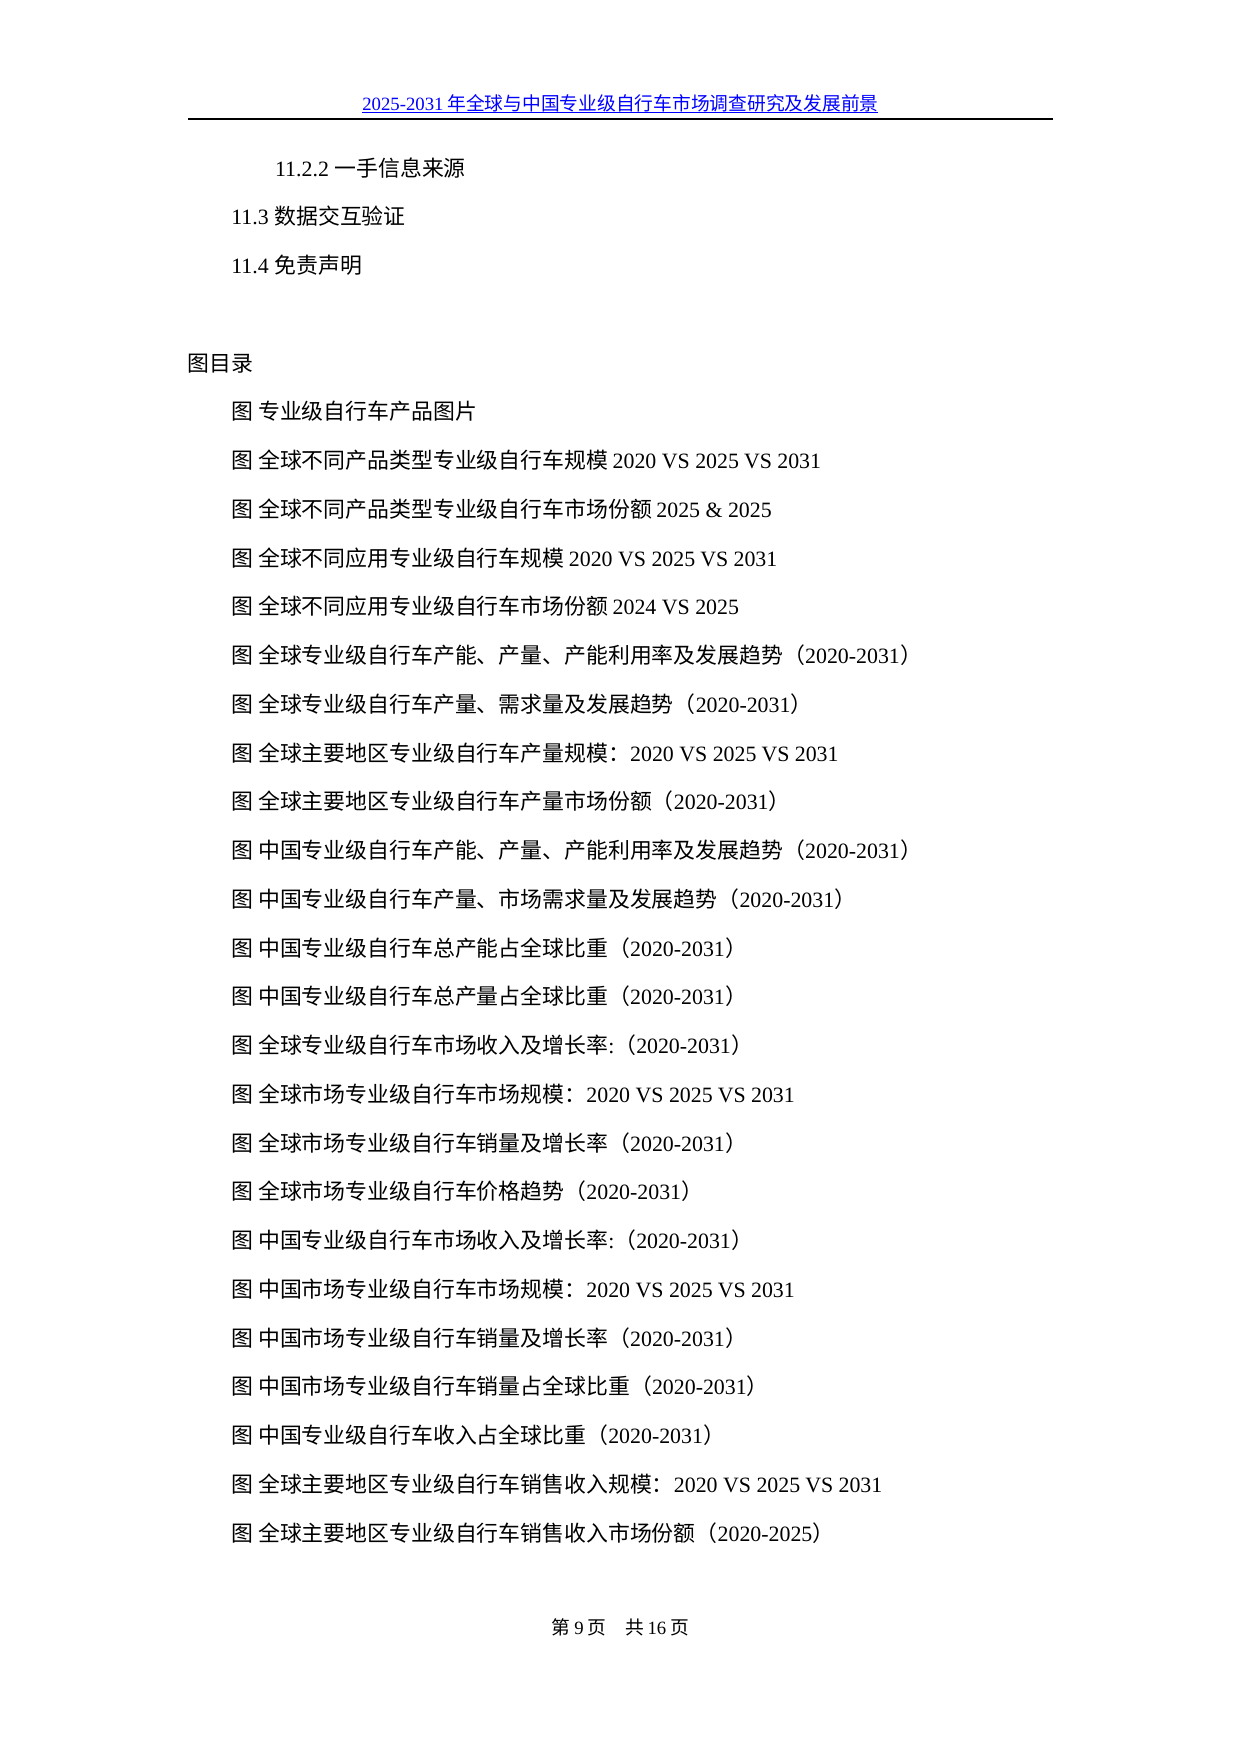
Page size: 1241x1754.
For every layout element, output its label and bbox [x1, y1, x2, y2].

text [187, 150, 1053, 1548]
